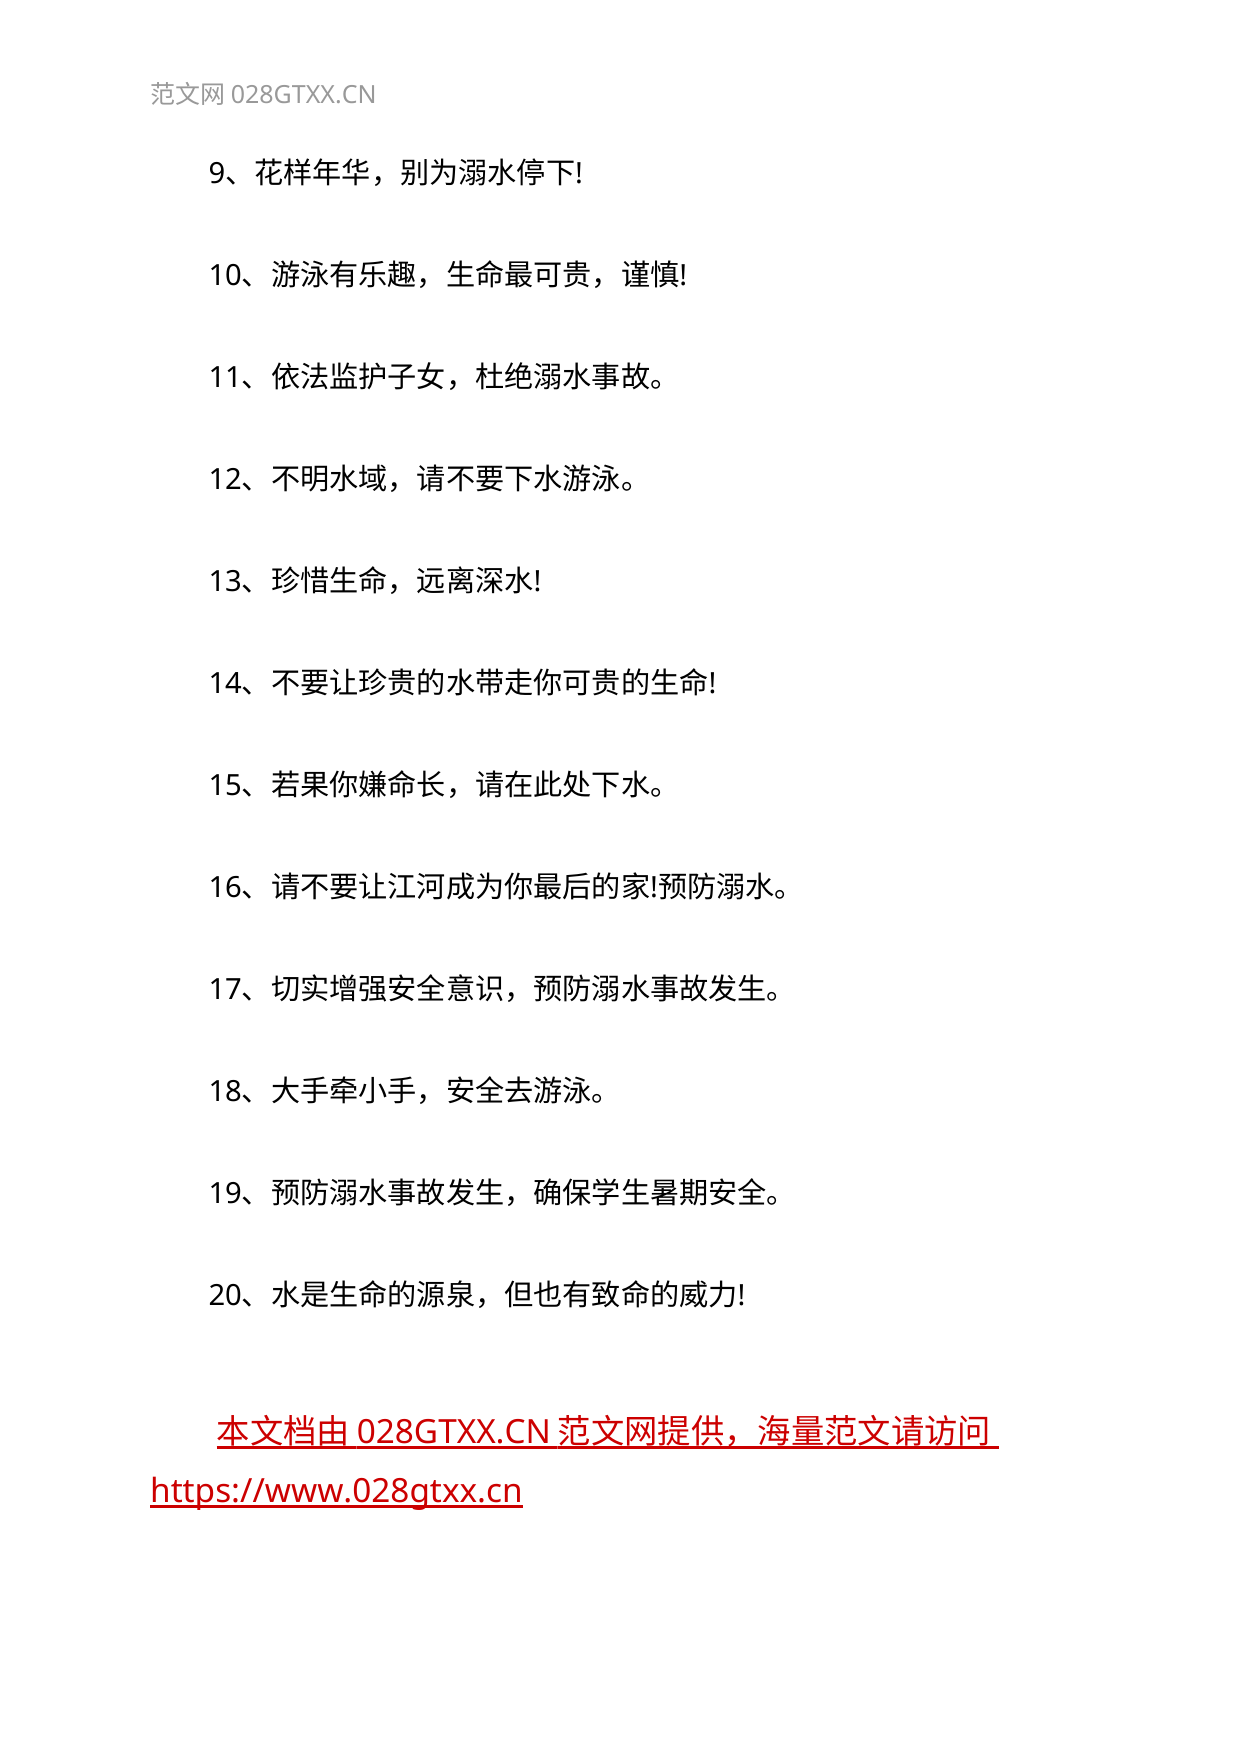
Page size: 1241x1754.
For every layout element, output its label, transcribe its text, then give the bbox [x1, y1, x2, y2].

text 19、预防溺水事故发生，确保学生暑期安全。 [150, 1170, 1090, 1212]
text 13、珍惜生命，远离深水! [150, 558, 1090, 600]
text 9、花样年华，别为溺水停下! [150, 150, 1090, 192]
text 16、请不要让江河成为你最后的家!预防溺水。 [150, 864, 1090, 906]
text 11、依法监护子女，杜绝溺水事故。 [150, 354, 1090, 396]
text 15、若果你嫌命长，请在此处下水。 [150, 762, 1090, 804]
text 10、游泳有乐趣，生命最可贵，谨慎! [150, 252, 1090, 294]
text 18、大手牵小手，安全去游泳。 [150, 1068, 1090, 1110]
text 17、切实增强安全意识，预防溺水事故发生。 [150, 966, 1090, 1008]
text 12、不明水域，请不要下水游泳。 [150, 456, 1090, 498]
text 14、不要让珍贵的水带走你可贵的生命! [150, 660, 1090, 702]
text 本文档由028GTXX.CN范文网提供，海量范文请访问 https://www.028gtxx.cn [150, 1405, 1090, 1512]
text 20、水是生命的源泉，但也有致命的威力! [150, 1272, 1090, 1314]
